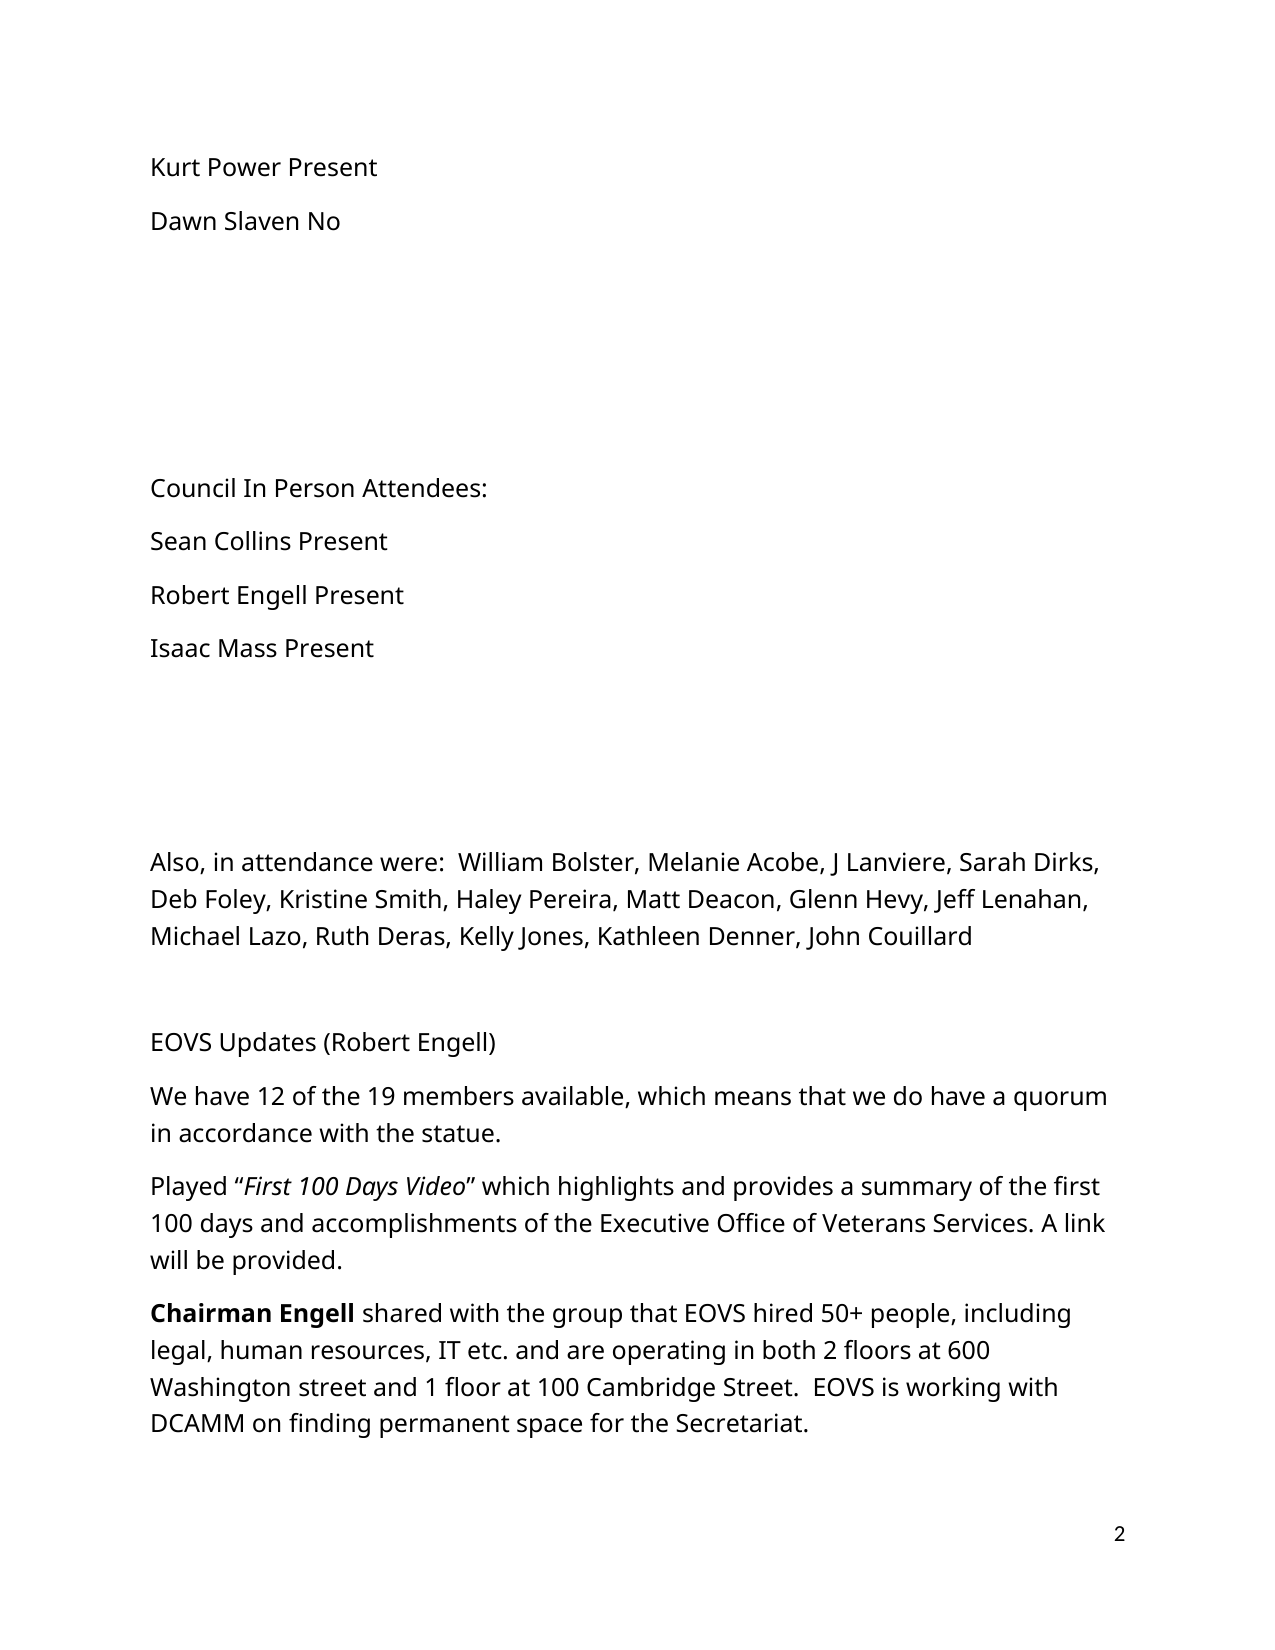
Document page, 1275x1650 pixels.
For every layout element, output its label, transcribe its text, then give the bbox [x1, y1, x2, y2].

text Council In Person Attendees: [150, 471, 1125, 505]
text Isaac Mass Present [150, 631, 1125, 665]
text Played “First 100 Days Video” which highlights and provides a summary of the first 100 days and accomplishments of the Executive Office of Veterans Services. A link will be provided. [150, 1169, 1125, 1276]
text EOVS Updates (Robert Engell) [150, 1025, 1125, 1059]
text We have 12 of the 19 members available, which means that we do have a quorum in accordance with the statue. [150, 1078, 1125, 1149]
text Dawn Slaven No [150, 203, 1125, 237]
text Sean Collins Present [150, 524, 1125, 558]
text Also, in attendance were: William Bolster, Melanie Acobe, J Lanviere, Sarah Dirks, Deb Foley, Kristine Smith, Haley Pereira, Matt Deacon, Glenn Hevy, Jeff Lenahan, Michael Lazo, Ruth Deras, Kelly Jones, Kathleen Denner, John Couillard [150, 845, 1125, 952]
text Chairman Engell shared with the group that EOVS hired 50+ people, including legal, human resources, IT etc. and are operating in both 2 floors at 600 Washington street and 1 floor at 100 Cambridge Street. EOVS is working with DCAMM on finding permanent space for the Secretariat. [150, 1296, 1125, 1440]
text Kurt Power Present [150, 150, 1125, 184]
text Robert Engell Present [150, 577, 1125, 612]
